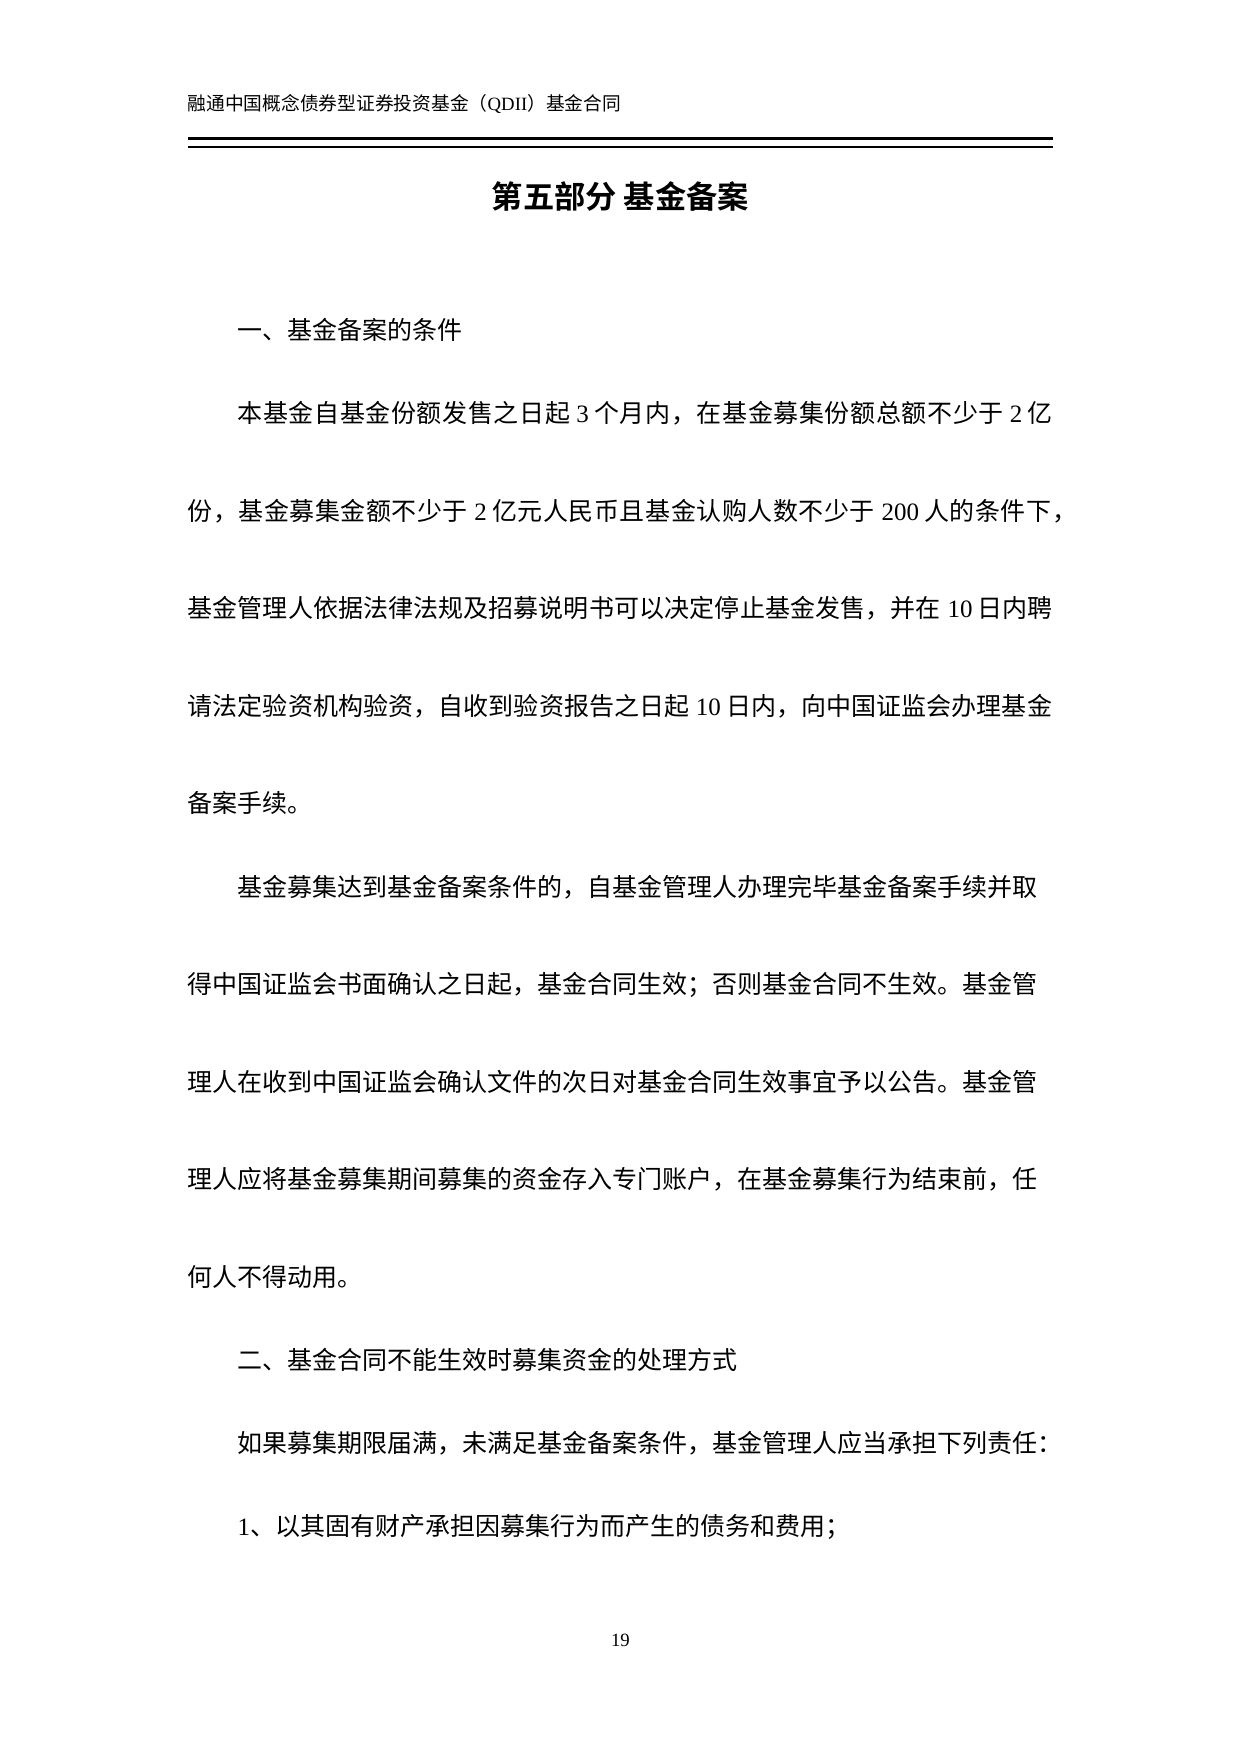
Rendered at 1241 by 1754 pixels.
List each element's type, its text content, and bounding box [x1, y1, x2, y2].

text 二、基金合同不能生效时募集资金的处理方式 [187, 1326, 1053, 1391]
text 一、基金备案的条件 [187, 296, 1053, 361]
text 基金募集达到基金备案条件的，自基金管理人办理完毕基金备案手续并取得中国证监会书面确认之日起，基金合同生效；否则基金合同不生效。基金管理人在收到中国证监会确认文件的次日对基金合同生效事宜予以公告。基金管理人应将基金募集期间募集的资金存入专门账户，在基金募集行为结束前，任何人不得动用。 [187, 853, 1053, 1308]
text 如果募集期限届满，未满足基金备案条件，基金管理人应当承担下列责任： [187, 1409, 1053, 1474]
text 本基金自基金份额发售之日起3个月内，在基金募集份额总额不少于2亿份，基金募集金额不少于2亿元人民币且基金认购人数不少于200人的条件下，基金管理人依据法律法规及招募说明书可以决定停止基金发售，并在10日内聘请法定验资机构验资，自收到验资报告之日起10日内，向中国证监会办理基金备案手续。 [187, 379, 1053, 834]
subtitle 第五部分 基金备案 [187, 162, 1053, 227]
text 1、以其固有财产承担因募集行为而产生的债务和费用； [187, 1492, 1053, 1557]
